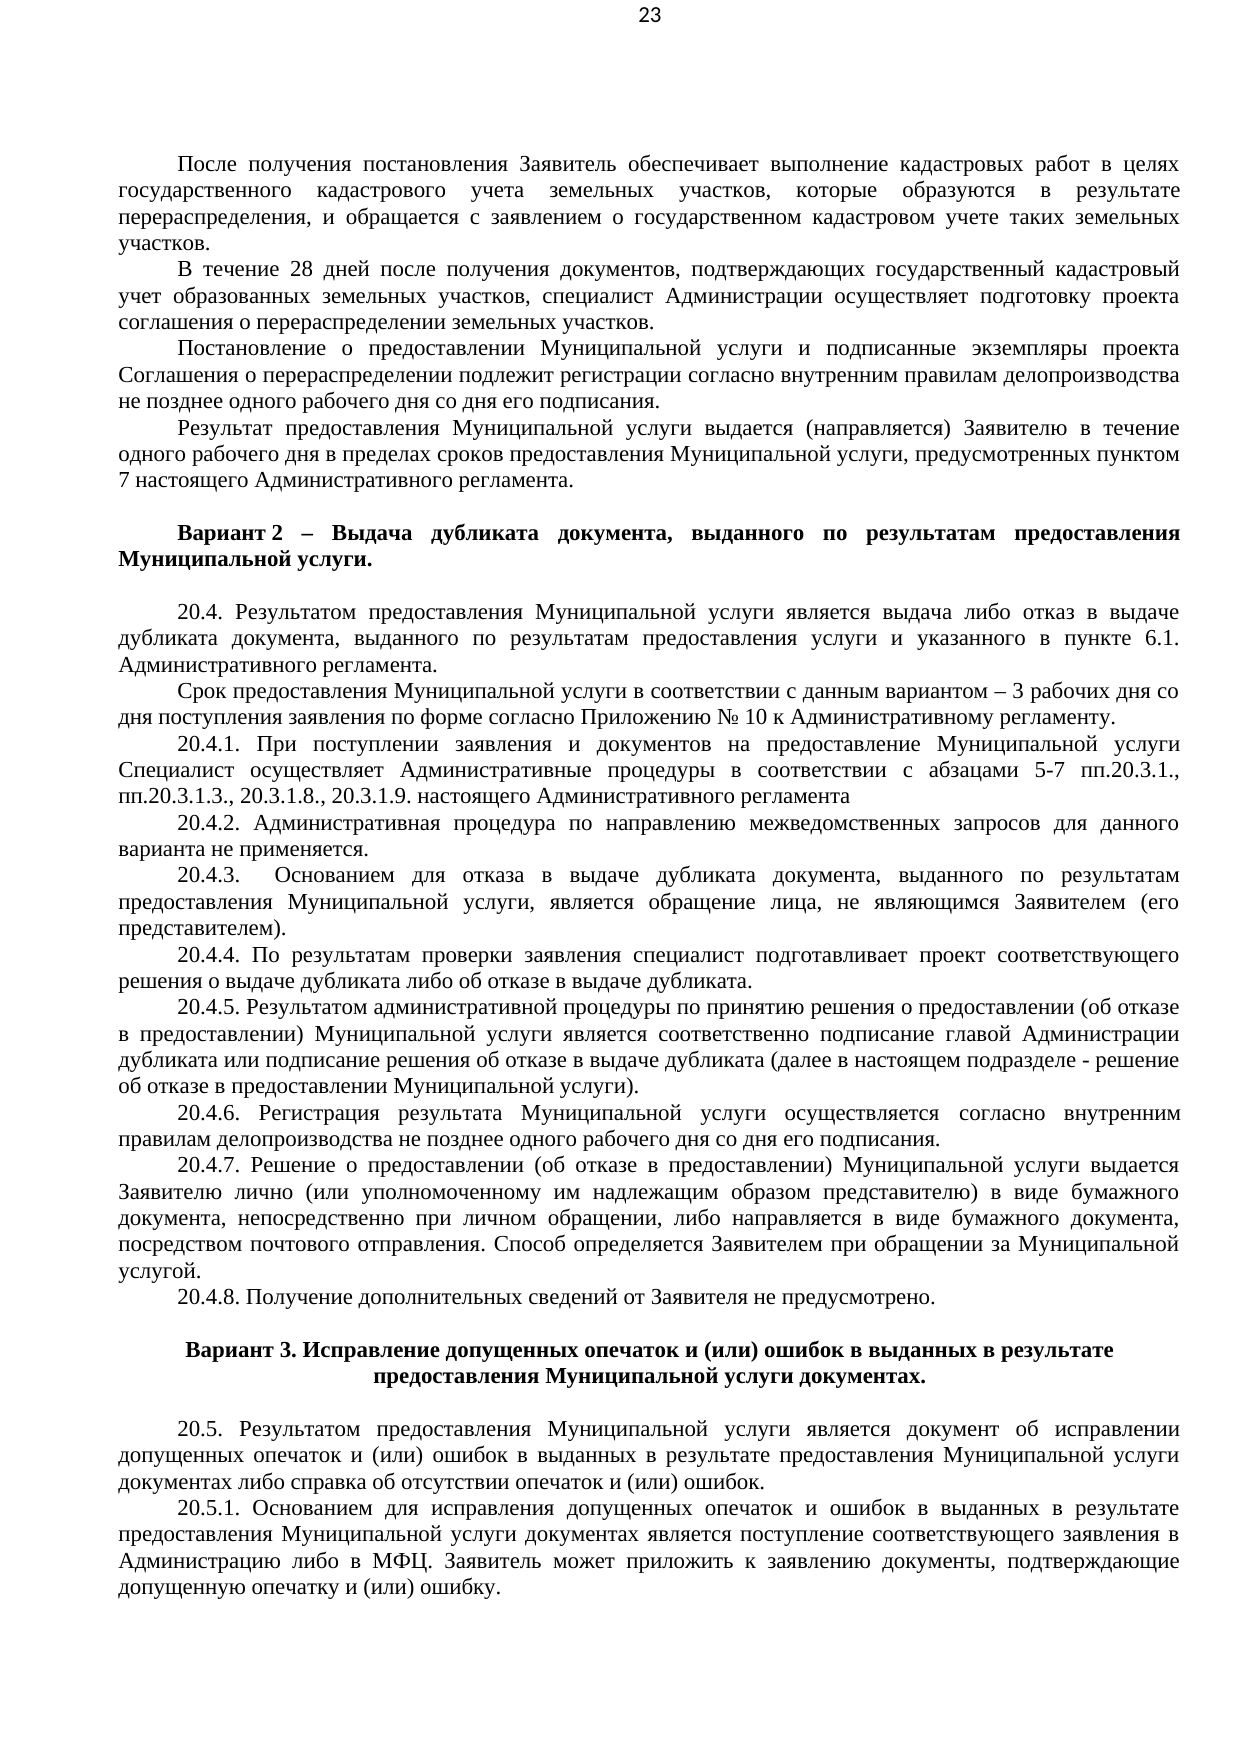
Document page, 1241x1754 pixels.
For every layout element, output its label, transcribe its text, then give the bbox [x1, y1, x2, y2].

text 20.4. Результатом предоставления Муниципальной услуги является выдача либо отказ в выдаче дубликата документа, выданного по результатам предоставления услуги и указанного в пункте 6.1. Административного регламента. [118, 598, 1181, 677]
text Постановление о предоставлении Муниципальной услуги и подписанные экземпляры проекта Соглашения о перераспределении подлежит регистрации согласно внутренним правилам делопроизводства не позднее одного рабочего дня со дня его подписания. [118, 334, 1181, 413]
text 20.4.3. Основанием для отказа в выдаче дубликата документа, выданного по результатам предоставления Муниципальной услуги, является обращение лица, не являющимся Заявителем (его представителем). [118, 862, 1181, 941]
text Результат предоставления Муниципальной услуги выдается (направляется) Заявителю в течение одного рабочего дня в пределах сроков предоставления Муниципальной услуги, предусмотренных пунктом 7 настоящего Административного регламента. [118, 413, 1181, 493]
text 20.4.4. По результатам проверки заявления специалист подготавливает проект соответствующего решения о выдаче дубликата либо об отказе в выдаче дубликата. [118, 941, 1181, 993]
text 20.5. Результатом предоставления Муниципальной услуги является документ об исправлении допущенных опечаток и (или) ошибок в выданных в результате предоставления Муниципальной услуги документах либо справка об отсутствии опечаток и (или) ошибок. [118, 1415, 1181, 1494]
text После получения постановления Заявитель обеспечивает выполнение кадастровых работ в целях государственного кадастрового учета земельных участков, которые образуются в результате перераспределения, и обращается с заявлением о государственном кадастровом учете таких земельных участков. [118, 150, 1181, 255]
text 20.4.8. Получение дополнительных сведений от Заявителя не предусмотрено. [118, 1283, 1181, 1309]
list Вариант 3. Исправление допущенных опечаток и (или) ошибок в выданных в результате предоставления Муниципальной услуги документах. [118, 1336, 1181, 1389]
text Срок предоставления Муниципальной услуги в соответствии с данным вариантом – 3 рабочих дня со дня поступления заявления по форме согласно Приложению № 10 к Административному регламенту. [118, 677, 1181, 730]
text 20.5.1. Основанием для исправления допущенных опечаток и ошибок в выданных в результате предоставления Муниципальной услуги документах является поступление соответствующего заявления в Администрацию либо в МФЦ. Заявитель может приложить к заявлению документы, подтверждающие допущенную опечатку и (или) ошибку. [118, 1494, 1181, 1599]
text 20.4.5. Результатом административной процедуры по принятию решения о предоставлении (об отказе в предоставлении) Муниципальной услуги является соответственно подписание главой Администрации дубликата или подписание решения об отказе в выдаче дубликата (далее в настоящем подразделе - решение об отказе в предоставлении Муниципальной услуги). [118, 993, 1181, 1099]
text В течение 28 дней после получения документов, подтверждающих государственный кадастровый учет образованных земельных участков, специалист Администрации осуществляет подготовку проекта соглашения о перераспределении земельных участков. [118, 255, 1181, 334]
text 20.4.1. При поступлении заявления и документов на предоставление Муниципальной услуги Специалист осуществляет Административные процедуры в соответствии с абзацами 5-7 пп.20.3.1., пп.20.3.1.3., 20.3.1.8., 20.3.1.9. настоящего Административного регламента [118, 730, 1181, 809]
text 20.4.2. Административная процедура по направлению межведомственных запросов для данного варианта не применяется. [118, 809, 1181, 862]
list Вариант 2 – Выдача дубликата документа, выданного по результатам предоставления Муниципальной услуги. [118, 519, 1181, 572]
text 20.4.6. Регистрация результата Муниципальной услуги осуществляется согласно внутренним правилам делопроизводства не позднее одного рабочего дня со дня его подписания. [118, 1099, 1181, 1151]
text 20.4.7. Решение о предоставлении (об отказе в предоставлении) Муниципальной услуги выдается Заявителю лично (или уполномоченному им надлежащим образом представителю) в виде бумажного документа, непосредственно при личном обращении, либо направляется в виде бумажного документа, посредством почтового отправления. Способ определяется Заявителем при обращении за Муниципальной услугой. [118, 1151, 1181, 1283]
